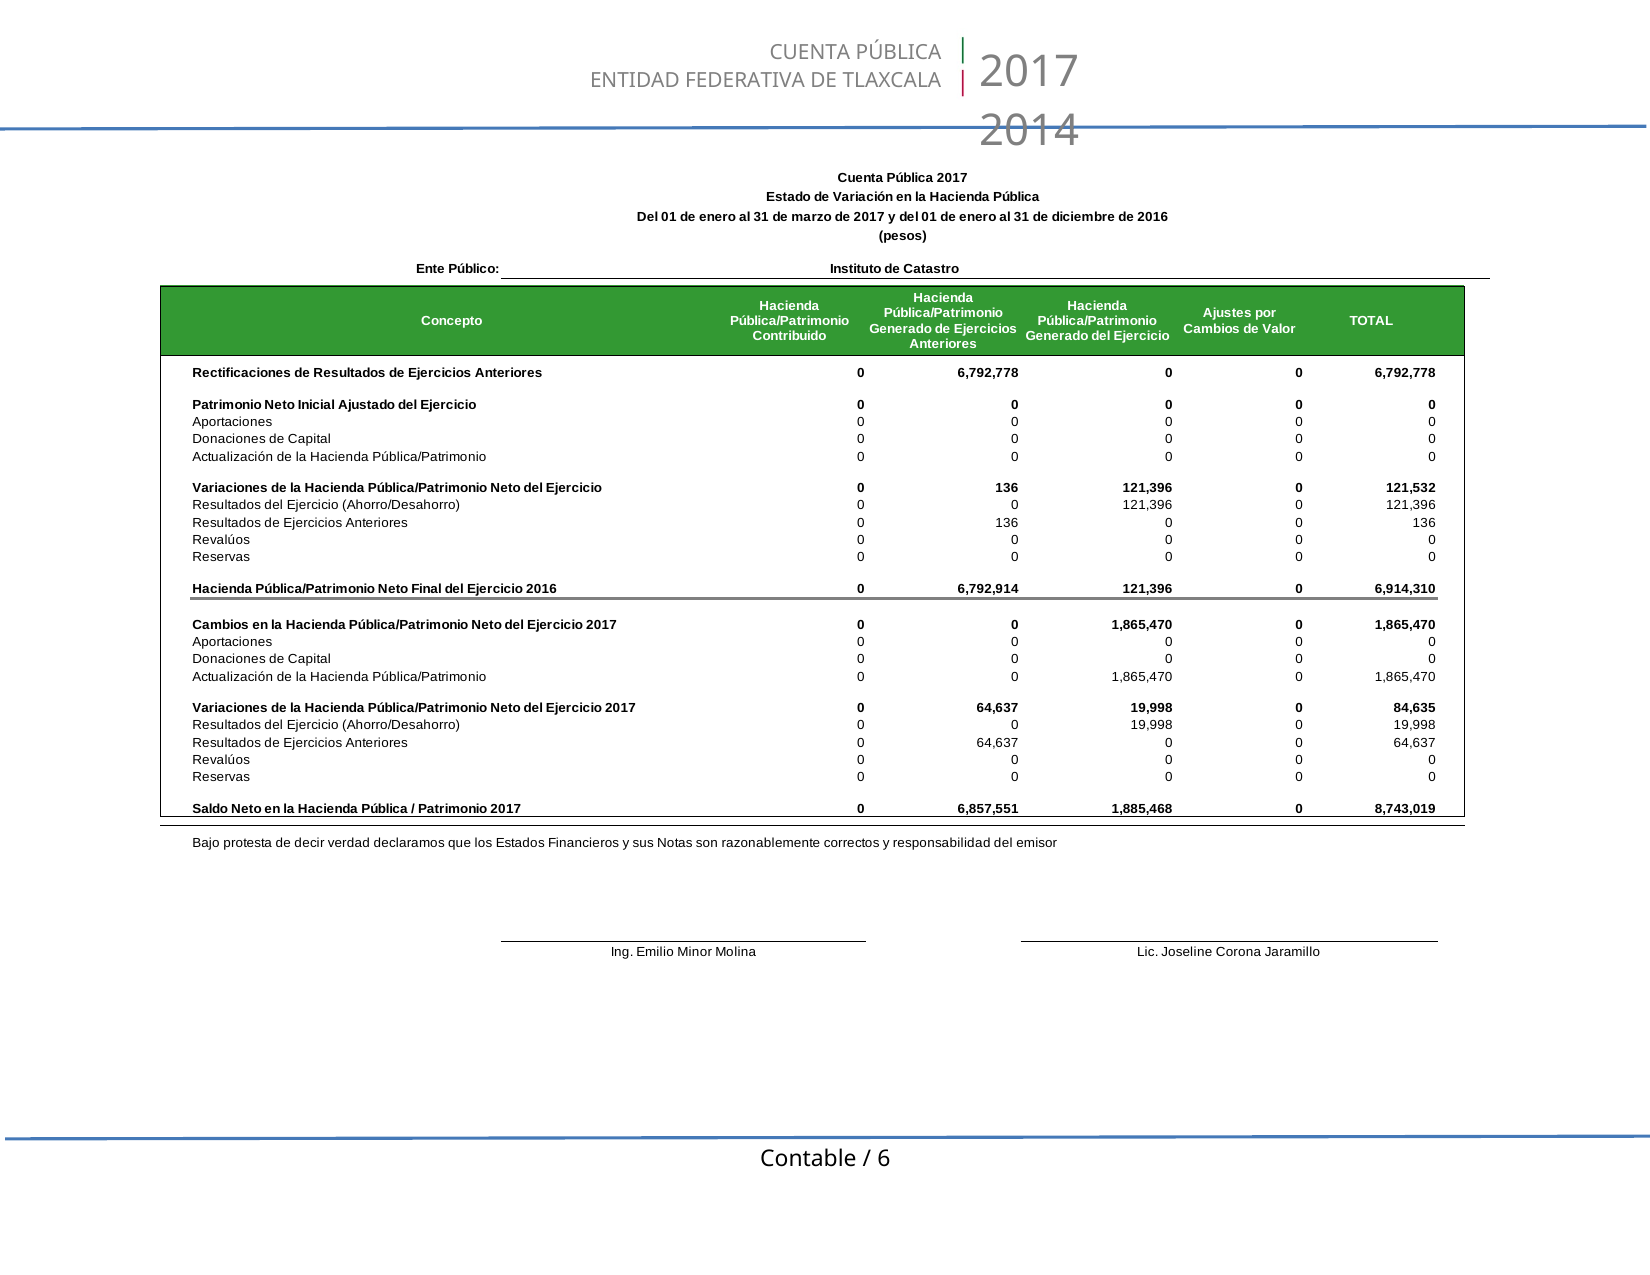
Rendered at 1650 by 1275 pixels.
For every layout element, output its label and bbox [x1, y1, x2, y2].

picture [956, 28, 974, 100]
